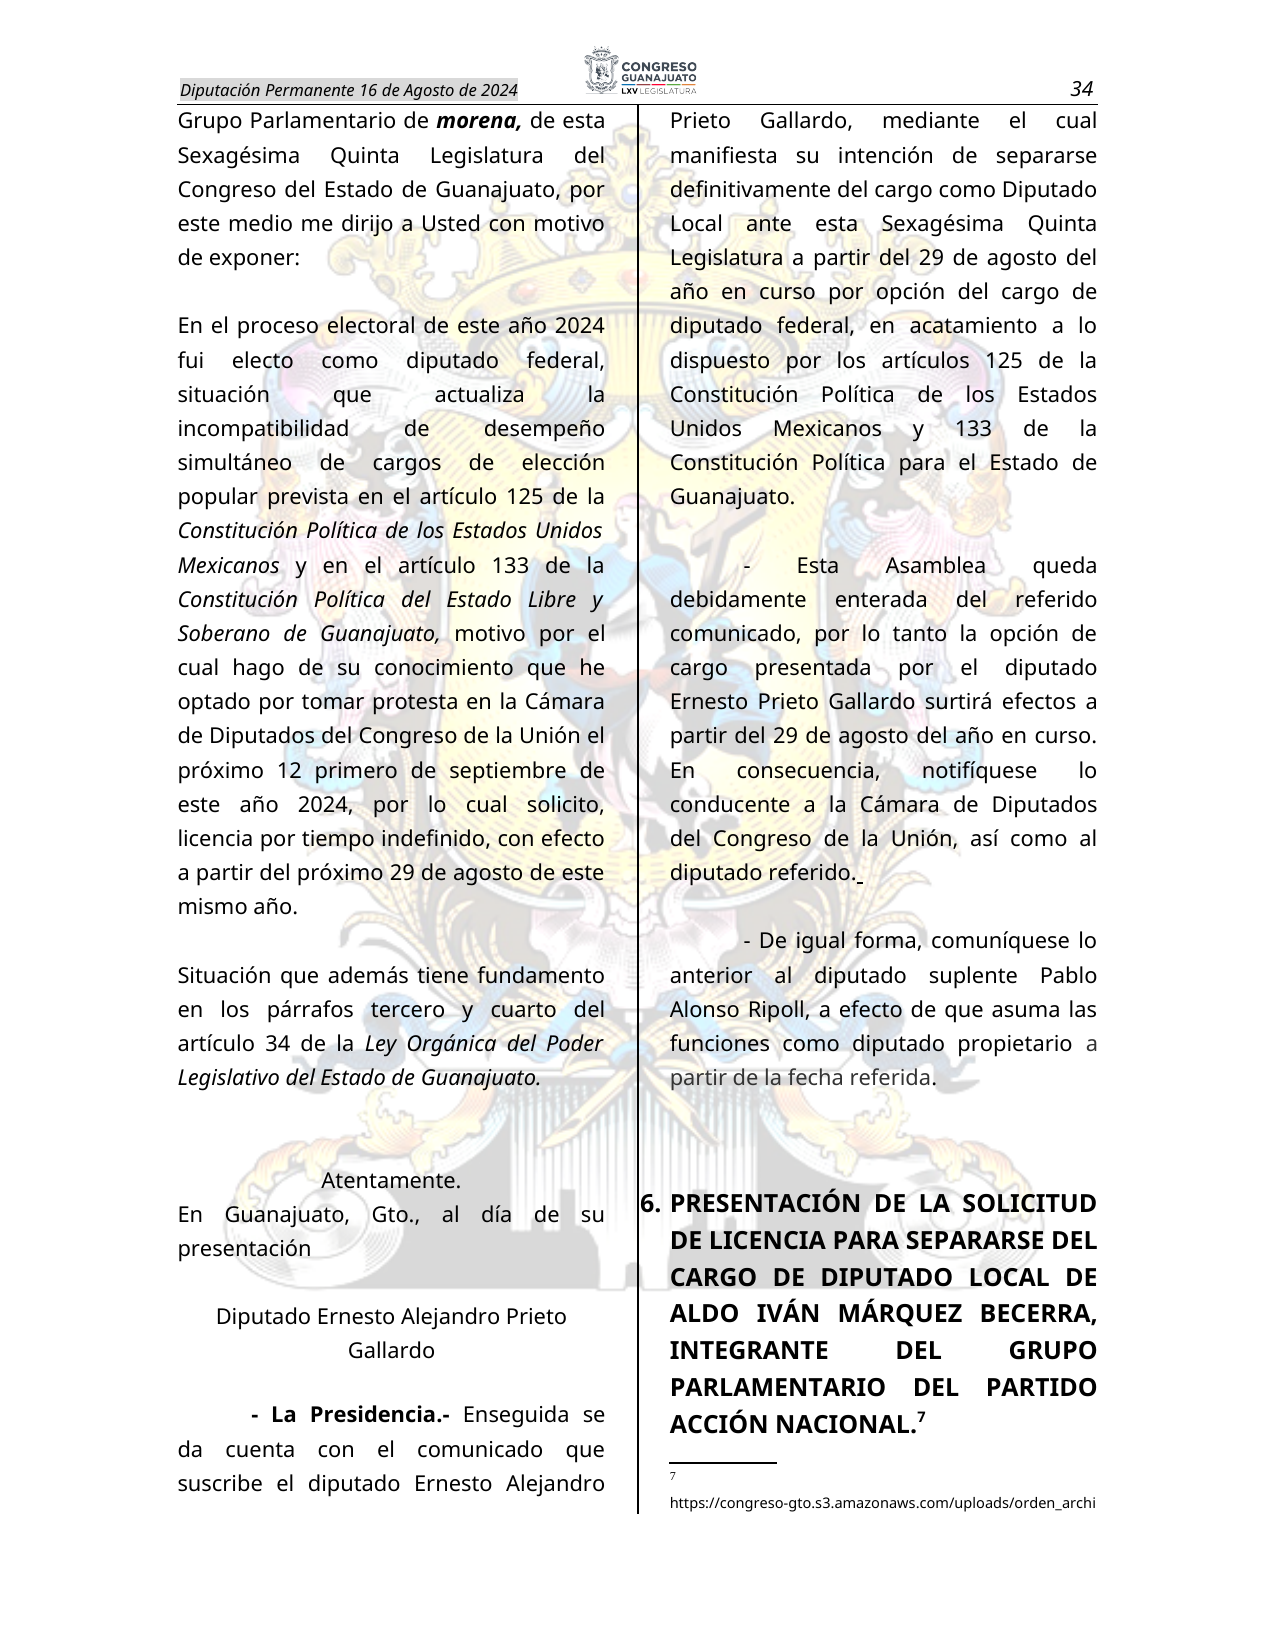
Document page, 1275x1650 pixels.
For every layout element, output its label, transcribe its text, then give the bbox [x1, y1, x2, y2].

text - La Presidencia.- Enseguida se da cuenta con el comunicado que suscribe el diputado Ernesto Alejandro Prieto Gallardo, mediante el cual manifiesta su intención de separarse definitivamente del cargo como Diputado Local ante esta Sexagésima Quinta Legislatura a partir del 29 de agosto del año en curso por opción del cargo de diputado federal, en acatamiento a lo dispuesto por los artículos 125 de la Constitución Política de los Estados Unidos Mexicanos y 133 de la Constitución Política para el Estado de Guanajuato. [669, 105, 1098, 511]
text - La Presidencia.- Enseguida se da cuenta con el comunicado que suscribe el diputado Ernesto Alejandro Prieto Gallardo, mediante el cual manifiesta su intención de separarse definitivamente del cargo como Diputado Local ante esta Sexagésima Quinta Legislatura a partir del 29 de agosto del año en curso por opción del cargo de diputado federal, en acatamiento a lo dispuesto por los artículos 125 de la Constitución Política de los Estados Unidos Mexicanos y 133 de la Constitución Política para el Estado de Guanajuato. [177, 1399, 605, 1497]
text Atentamente. [177, 1164, 605, 1194]
picture [584, 46, 697, 94]
text Diputado Ernesto Alejandro Prieto Gallardo [177, 1301, 605, 1365]
text En Guanajuato, Gto., al día de su presentación [177, 1199, 605, 1263]
text En el proceso electoral de este año 2024 fui electo como diputado federal, situación que actualiza la incompatibilidad de desempeño simultáneo de cargos de elección popular prevista en el artículo 125 de la Constitución Política de los Estados Unidos Mexicanos y en el artículo 133 de la Constitución Política del Estado Libre y Soberano de Guanajuato, motivo por el cual hago de su conocimiento que he optado por tomar protesta en la Cámara de Diputados del Congreso de la Unión el próximo 12 primero de septiembre de este año 2024, por lo cual solicito, licencia por tiempo indefinido, con efecto a partir del próximo 29 de agosto de este mismo año. [177, 310, 605, 921]
text - De igual forma, comuníquese lo anterior al diputado suplente Pablo Alonso Ripoll, a efecto de que asuma las funciones como diputado propietario a partir de la fecha referida. [669, 925, 1098, 1092]
text - Esta Asamblea queda debidamente enterada del referido comunicado, por lo tanto la opción de cargo presentada por el diputado Ernesto Prieto Gallardo surtirá efectos a partir del 29 de agosto del año en curso. En consecuencia, notifíquese lo conducente a la Cámara de Diputados del Congreso de la Unión, así como al diputado referido. [669, 549, 1098, 887]
list PRESENTACIÓN DE LA SOLICITUD DE LICENCIA PARA SEPARARSE DEL CARGO DE DIPUTADO LOCAL DE ALDO IVÁN MÁRQUEZ BECERRA, INTEGRANTE DEL GRUPO PARLAMENTARIO DEL PARTIDO ACCIÓN NACIONAL. [640, 1186, 1098, 1440]
text Situación que además tiene fundamento en los párrafos tercero y cuarto del artículo 34 de la Ley Orgánica del Poder Legislativo del Estado de Guanajuato. [177, 959, 605, 1092]
